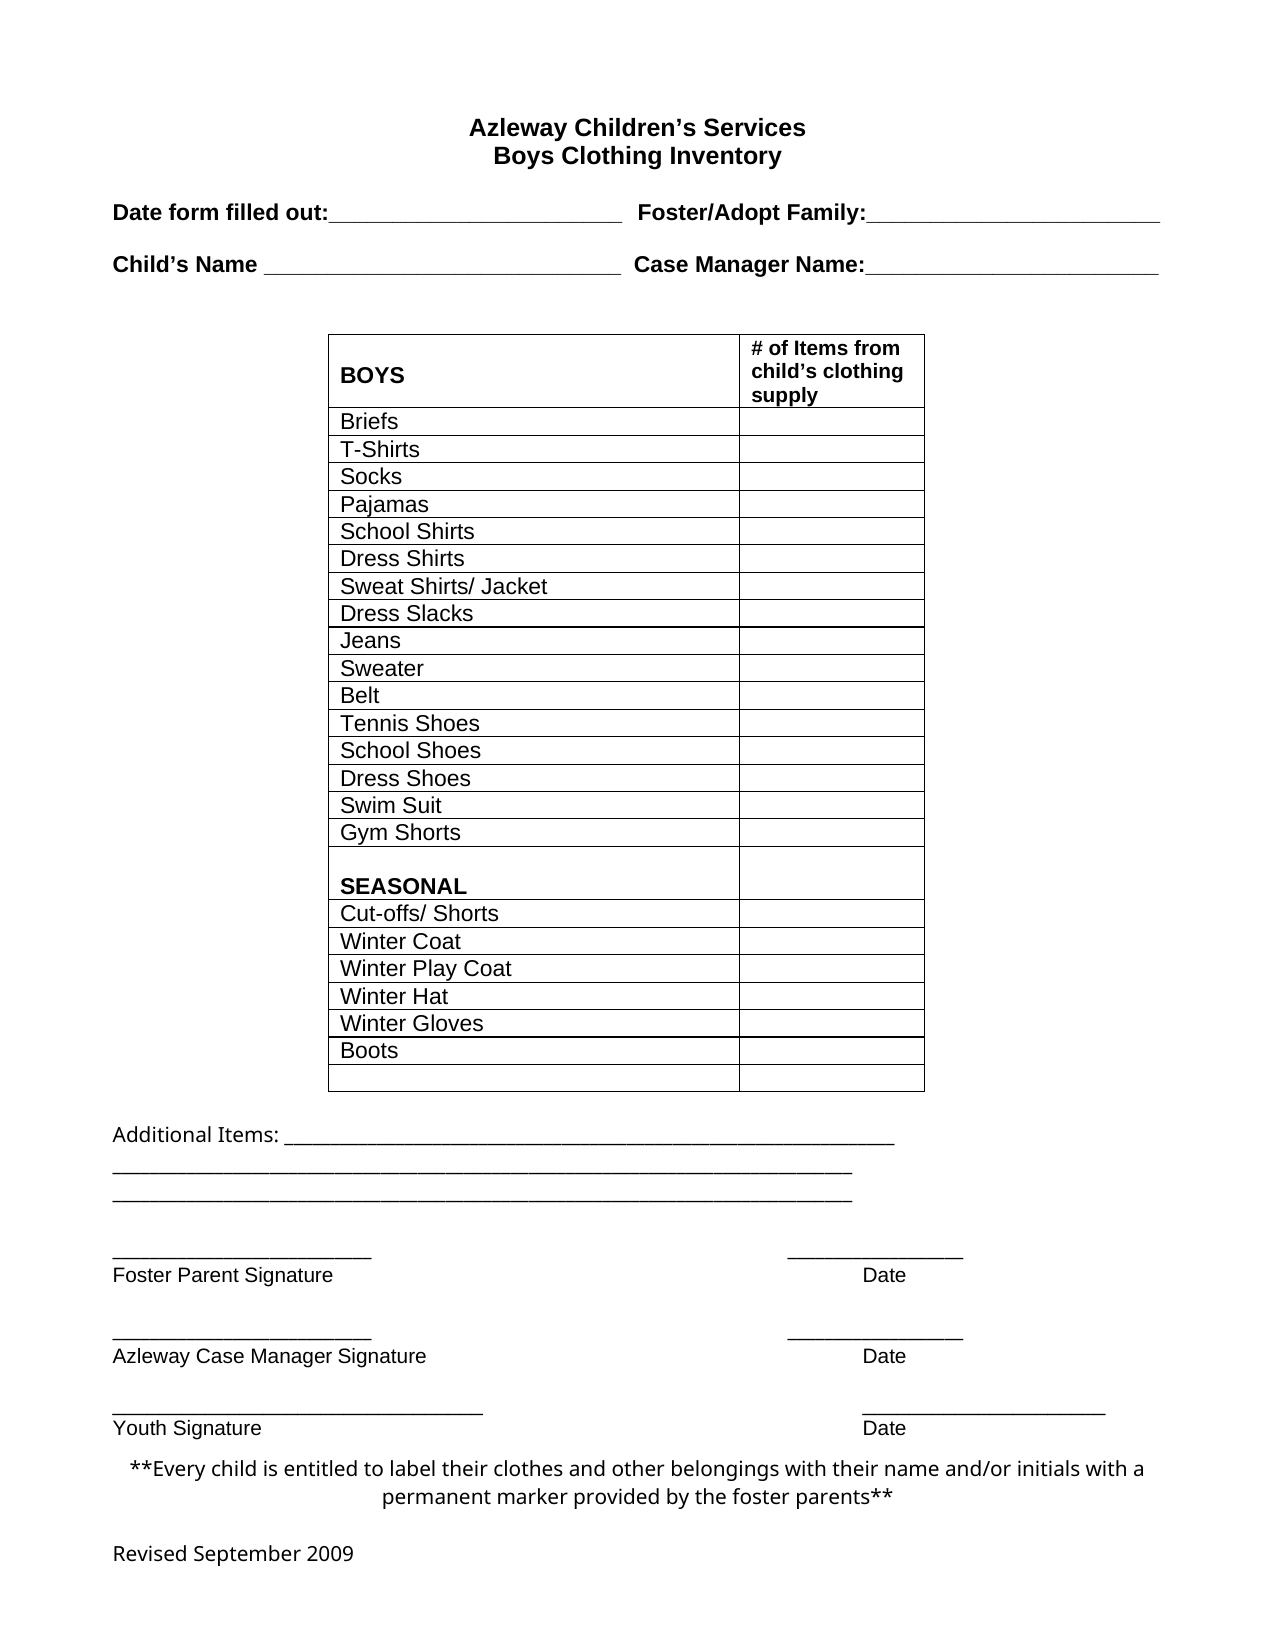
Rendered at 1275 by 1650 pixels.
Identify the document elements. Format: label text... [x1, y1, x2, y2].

title Azleway Children’s Services [112, 112, 1162, 141]
table_cell Dress Shirts [329, 545, 739, 572]
table_cell [740, 1038, 924, 1064]
table_cell [740, 436, 924, 462]
table_cell [329, 1065, 739, 1091]
table_cell Winter Gloves [329, 1010, 739, 1036]
table_cell Sweat Shirts/ Jacket [329, 573, 739, 599]
text Date form filled out:_______________________ Foster/Adopt Family:_______________________ [112, 198, 1162, 225]
table_cell [740, 983, 924, 1009]
table_cell [740, 847, 924, 899]
table_cell Dress Shoes [329, 765, 739, 791]
table_cell [740, 600, 924, 626]
table_cell Jeans [329, 628, 739, 654]
table_cell [740, 463, 924, 489]
text ________________________________ _____________________ [112, 1392, 1162, 1416]
table_cell School Shoes [329, 737, 739, 763]
table_cell [740, 1010, 924, 1036]
table_cell T-Shirts [329, 436, 739, 462]
table_cell [740, 628, 924, 654]
text ____________________________ ___________________ [112, 1234, 1162, 1263]
table_cell [740, 928, 924, 954]
text ____________________________ ___________________ [112, 1315, 1162, 1344]
table_cell Socks [329, 463, 739, 489]
table_cell Winter Coat [329, 928, 739, 954]
table_cell [740, 545, 924, 572]
text Child’s Name ____________________________ Case Manager Name:_______________________ [112, 251, 1162, 277]
table_cell [740, 955, 924, 982]
table_cell [740, 900, 924, 927]
text Azleway Case Manager Signature Date [112, 1344, 1162, 1368]
table_header # of Items from child’s clothing supply [740, 335, 924, 407]
table_cell Winter Hat [329, 983, 739, 1009]
table_cell Gym Shorts [329, 819, 739, 846]
table_cell [740, 518, 924, 544]
table_cell [740, 1065, 924, 1091]
table_cell Dress Slacks [329, 600, 739, 626]
text ________________________________________________________________________________ [112, 1149, 1162, 1177]
table_cell [740, 710, 924, 736]
table_cell [740, 491, 924, 517]
table_cell Briefs [329, 408, 739, 435]
text Youth Signature Date [112, 1416, 1162, 1439]
table_cell Cut-offs/ Shorts [329, 900, 739, 927]
table_header BOYS [329, 335, 739, 407]
table_cell Tennis Shoes [329, 710, 739, 736]
table_cell Belt [329, 682, 739, 709]
table_cell [740, 765, 924, 791]
text Foster Parent Signature Date [112, 1263, 1162, 1287]
text ________________________________________________________________________________ [112, 1177, 1162, 1206]
table_cell Pajamas [329, 491, 739, 517]
text Boys Clothing Inventory [112, 141, 1162, 170]
table_cell Boots [329, 1038, 739, 1064]
table_cell School Shirts [329, 518, 739, 544]
table_cell Winter Play Coat [329, 955, 739, 982]
table_cell Swim Suit [329, 792, 739, 818]
text Additional Items: __________________________________________________________________ [112, 1121, 1162, 1149]
table_cell SEASONAL [329, 847, 739, 899]
table_cell [740, 737, 924, 763]
table_cell [740, 819, 924, 846]
table_cell Sweater [329, 655, 739, 681]
table_cell [740, 573, 924, 599]
table_cell [740, 408, 924, 435]
table_cell [740, 682, 924, 709]
table_cell [740, 655, 924, 681]
table_cell [740, 792, 924, 818]
